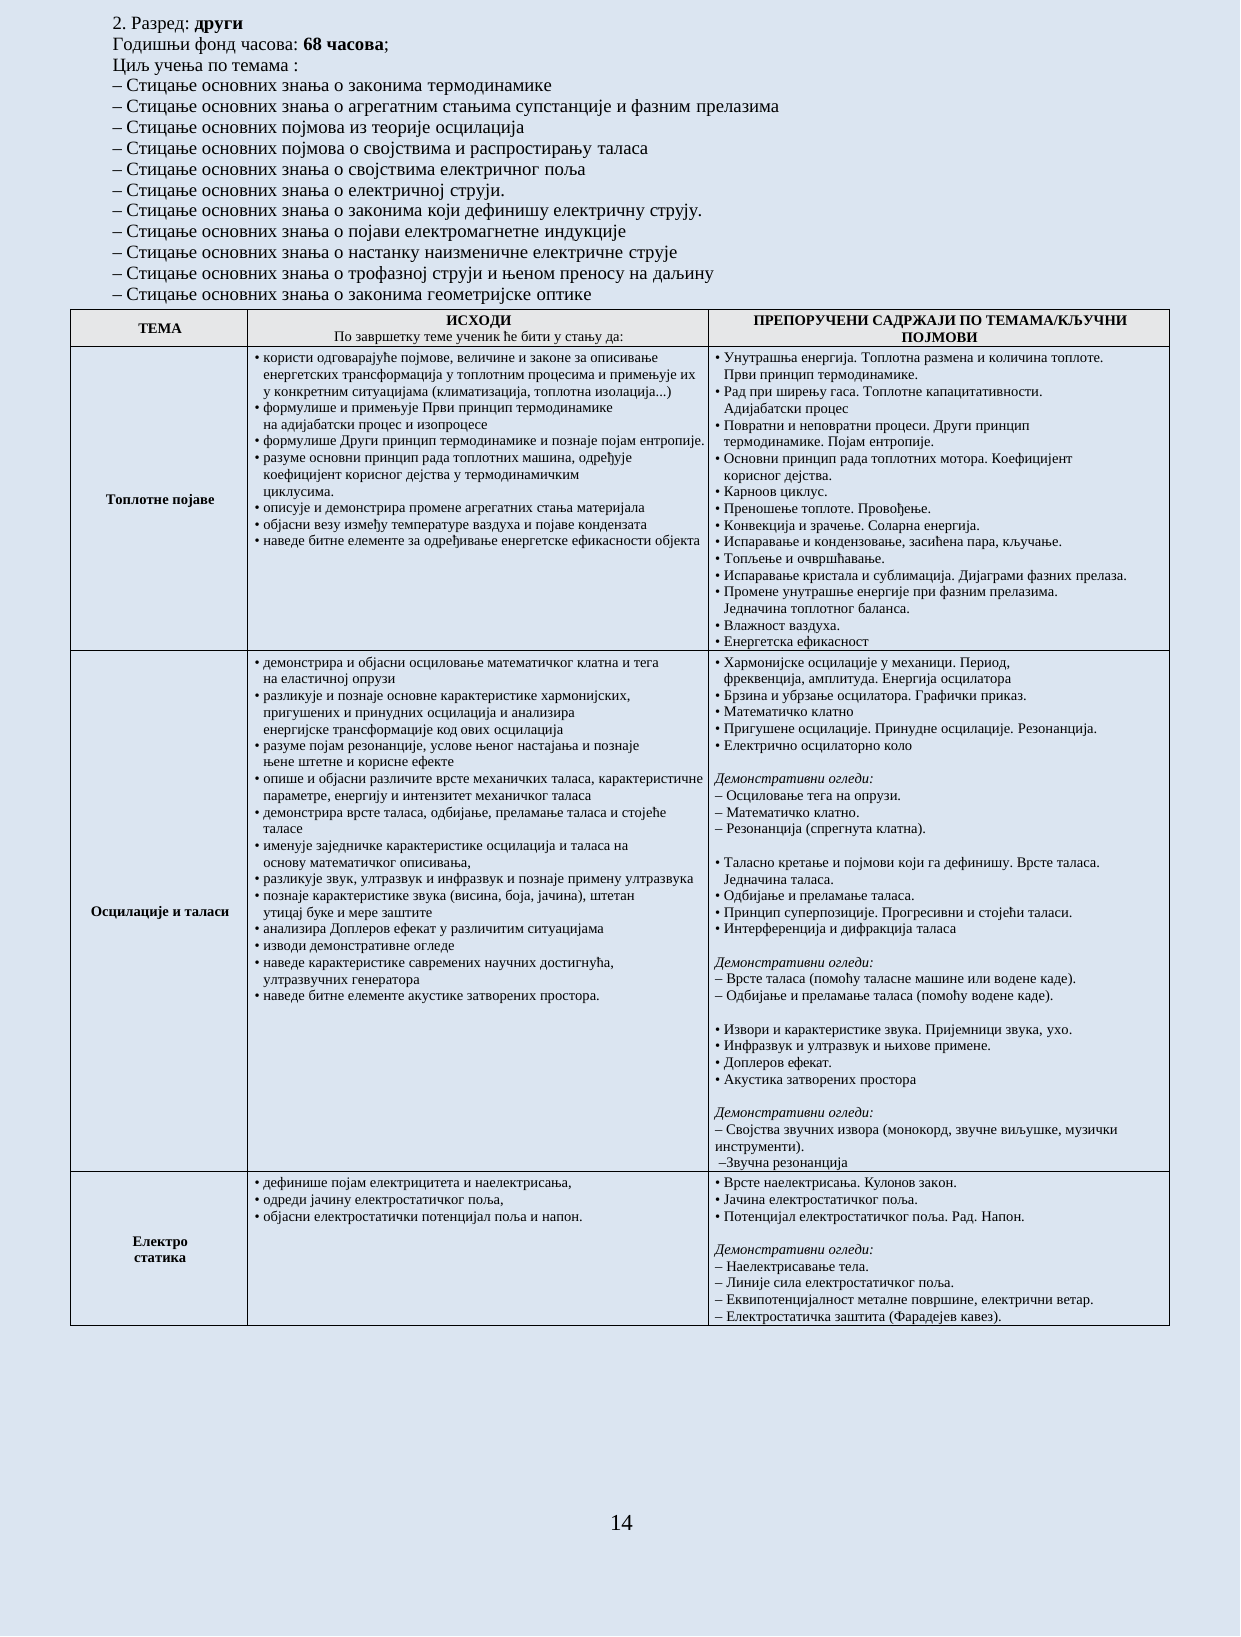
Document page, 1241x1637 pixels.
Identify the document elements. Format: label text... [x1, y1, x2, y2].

list Стицање основних знања о својствима електричног поља [112, 158, 1184, 179]
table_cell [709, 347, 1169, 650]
list Стицање основних појмова о својствима и распростирању таласа [112, 138, 1184, 158]
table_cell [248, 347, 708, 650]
text Годишњи фонд часова: 68 часова; Циљ учења по темама : [112, 34, 413, 75]
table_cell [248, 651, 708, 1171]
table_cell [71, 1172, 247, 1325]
text 2. Разред: други [112, 13, 1184, 34]
list Стицање основних знања о трофазној струји и њеном преносу на даљину [112, 263, 1184, 283]
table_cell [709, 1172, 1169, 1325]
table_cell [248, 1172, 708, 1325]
list Стицање основних знања о електричној струји. [112, 179, 1184, 200]
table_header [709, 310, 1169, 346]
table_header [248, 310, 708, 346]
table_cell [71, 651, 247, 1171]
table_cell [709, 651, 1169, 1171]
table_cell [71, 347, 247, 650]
list Стицање основних знања о законима геометријске оптике [112, 283, 1184, 304]
list Стицање основних знања о агрегатним стањима супстанције и фазним прелазима [112, 96, 1184, 117]
list Стицање основних знања о појави електромагнетне индукције [112, 221, 1184, 242]
list Стицање основних знања о законима термодинамике [112, 75, 1184, 96]
list Стицање основних појмова из теорије осцилација [112, 117, 1184, 138]
list Стицање основних знања о законима који дефинишу електричну струју. [112, 200, 1184, 221]
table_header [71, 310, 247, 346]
list Стицање основних знања о настанку наизменичне електричне струје [112, 242, 1184, 263]
